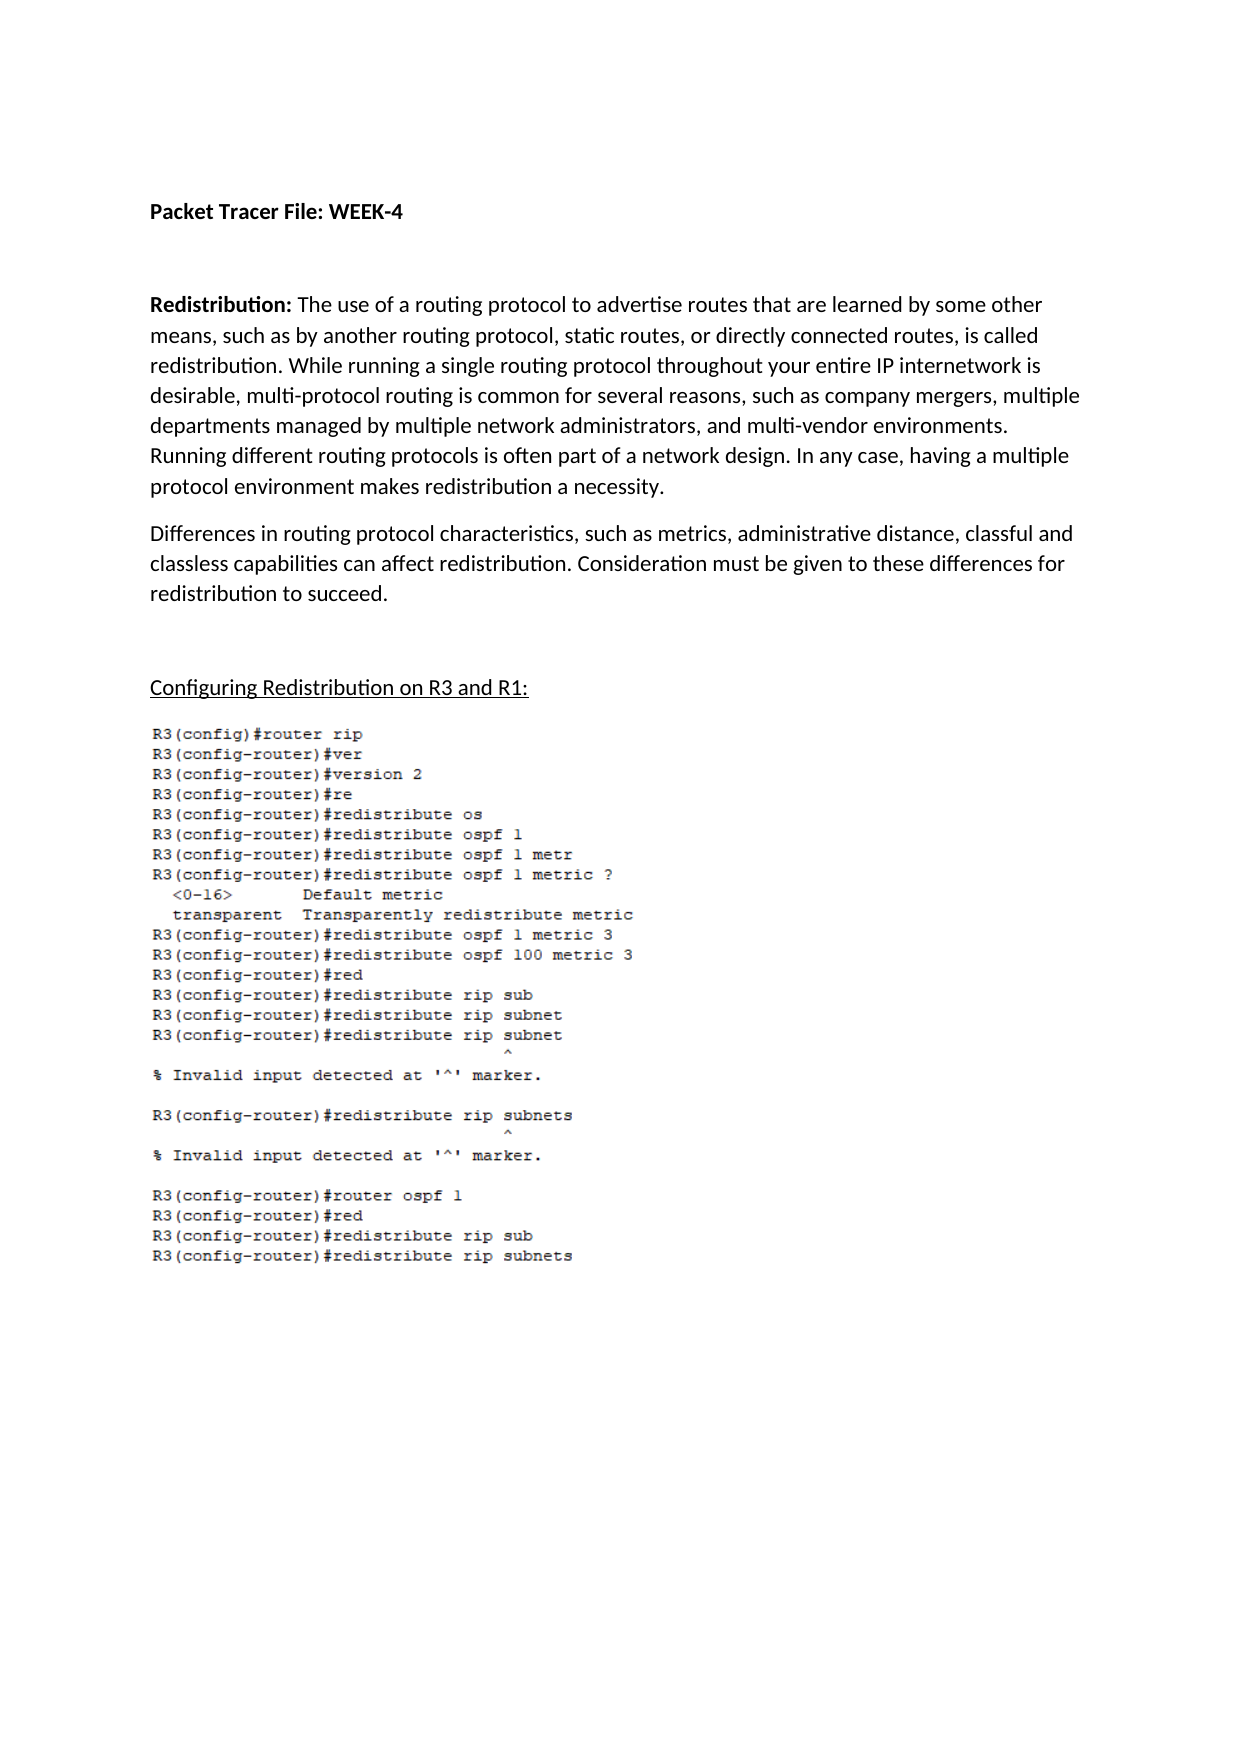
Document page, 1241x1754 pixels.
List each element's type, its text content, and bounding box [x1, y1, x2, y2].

text Packet Tracer File: WEEK-4 [150, 197, 1090, 225]
text Redistribution: The use of a routing protocol to advertise routes that are learned by some other means, such as by another routing protocol, static routes, or directly connected routes, is called redistribution. While running a single routing protocol throughout your entire IP internetwork is desirable, multi-protocol routing is common for several reasons, such as company mergers, multiple departments managed by multiple network administrators, and multi-vendor environments. Running different routing protocols is often part of a network design. In any case, having a multiple protocol environment makes redistribution a necessity. [150, 291, 1090, 500]
text Differences in routing protocol characteristics, such as metrics, administrative distance, classful and classless capabilities can affect redistribution. Consideration must be given to these differences for redistribution to succeed. [150, 519, 1090, 607]
text Configuring Redistribution on R3 and R1: [150, 673, 1090, 701]
picture [150, 719, 677, 1267]
